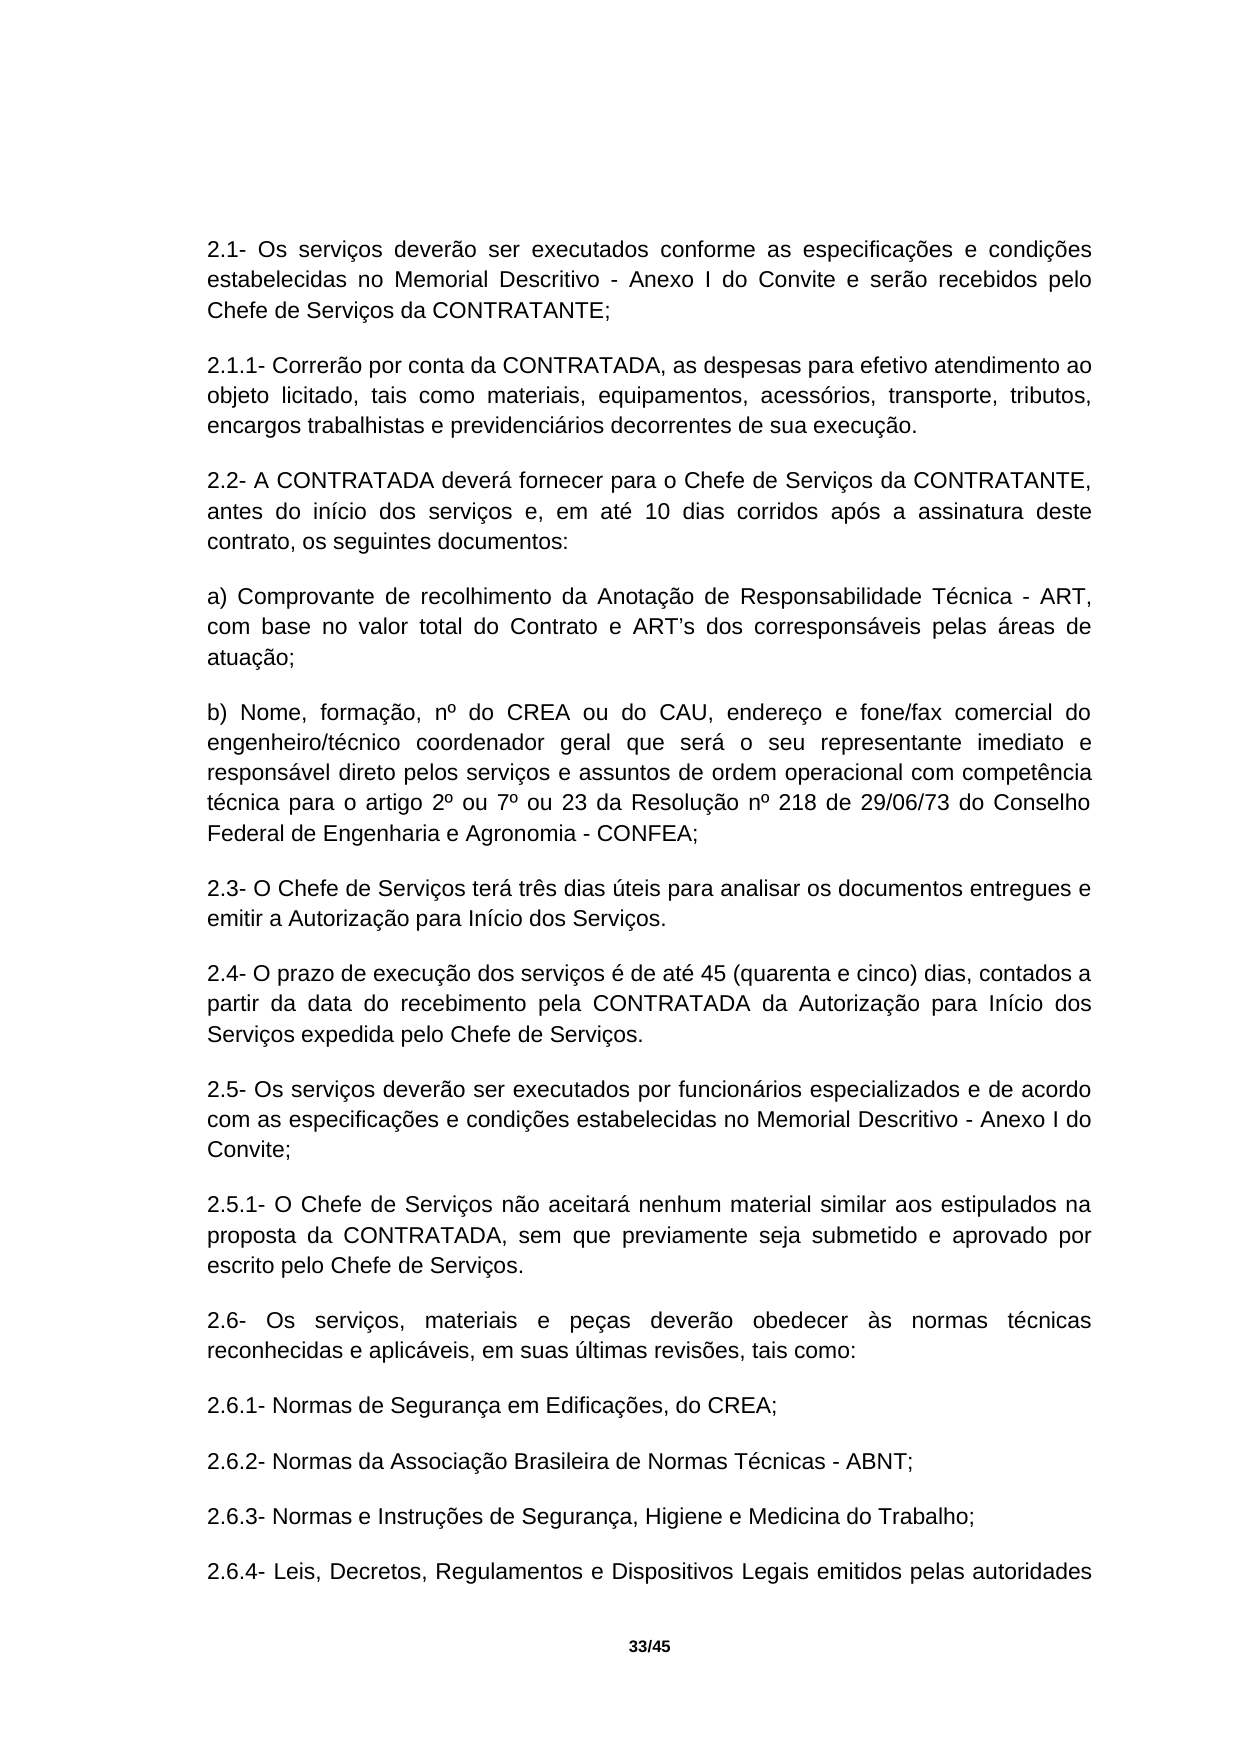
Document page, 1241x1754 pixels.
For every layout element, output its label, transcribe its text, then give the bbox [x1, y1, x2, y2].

text 2.3- O Chefe de Serviços terá três dias úteis para analisar os documentos entregues e emitir a Autorização para Início dos Serviços. [207, 875, 1092, 931]
text 2.6.1- Normas de Segurança em Edificações, do CREA; [207, 1392, 1092, 1419]
text 2.1.1- Correrão por conta da CONTRATADA, as despesas para efetivo atendimento ao objeto licitado, tais como materiais, equipamentos, acessórios, transporte, tributos, encargos trabalhistas e previdenciários decorrentes de sua execução. [207, 352, 1092, 439]
text 2.1- Os serviços deverão ser executados conforme as especificações e condições estabelecidas no Memorial Descritivo - Anexo I do Convite e serão recebidos pelo Chefe de Serviços da CONTRATANTE; [207, 236, 1092, 323]
text 2.6- Os serviços, materiais e peças deverão obedecer às normas técnicas reconhecidas e aplicáveis, em suas últimas revisões, tais como: [207, 1307, 1092, 1364]
text 2.5.1- O Chefe de Serviços não aceitará nenhum material similar aos estipulados na proposta da CONTRATADA, sem que previamente seja submetido e aprovado por escrito pelo Chefe de Serviços. [207, 1191, 1092, 1278]
text 2.2- A CONTRATADA deverá fornecer para o Chefe de Serviços da CONTRATANTE, antes do início dos serviços e, em até 10 dias corridos após a assinatura deste contrato, os seguintes documentos: [207, 467, 1092, 554]
text 2.6.2- Normas da Associação Brasileira de Normas Técnicas - ABNT; [207, 1448, 1092, 1474]
text 2.5- Os serviços deverão ser executados por funcionários especializados e de acordo com as especificações e condições estabelecidas no Memorial Descritivo - Anexo I do Convite; [207, 1076, 1092, 1163]
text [207, 1558, 1092, 1584]
text 2.4- O prazo de execução dos serviços é de até 45 (quarenta e cinco) dias, contados a partir da data do recebimento pela CONTRATADA da Autorização para Início dos Serviços expedida pelo Chefe de Serviços. [207, 960, 1092, 1047]
text b) Nome, formação, nº do CREA ou do CAU, endereço e fone/fax comercial do engenheiro/técnico coordenador geral que será o seu representante imediato e responsável direto pelos serviços e assuntos de ordem operacional com competência técnica para o artigo 2º ou 7º ou 23 da Resolução nº 218 de 29/06/73 do Conselho Federal de Engenharia e Agronomia - CONFEA; [207, 699, 1092, 846]
text a) Comprovante de recolhimento da Anotação de Responsabilidade Técnica - ART, com base no valor total do Contrato e ART’s dos corresponsáveis pelas áreas de atuação; [207, 583, 1092, 670]
text 2.6.3- Normas e Instruções de Segurança, Higiene e Medicina do Trabalho; [207, 1503, 1092, 1529]
